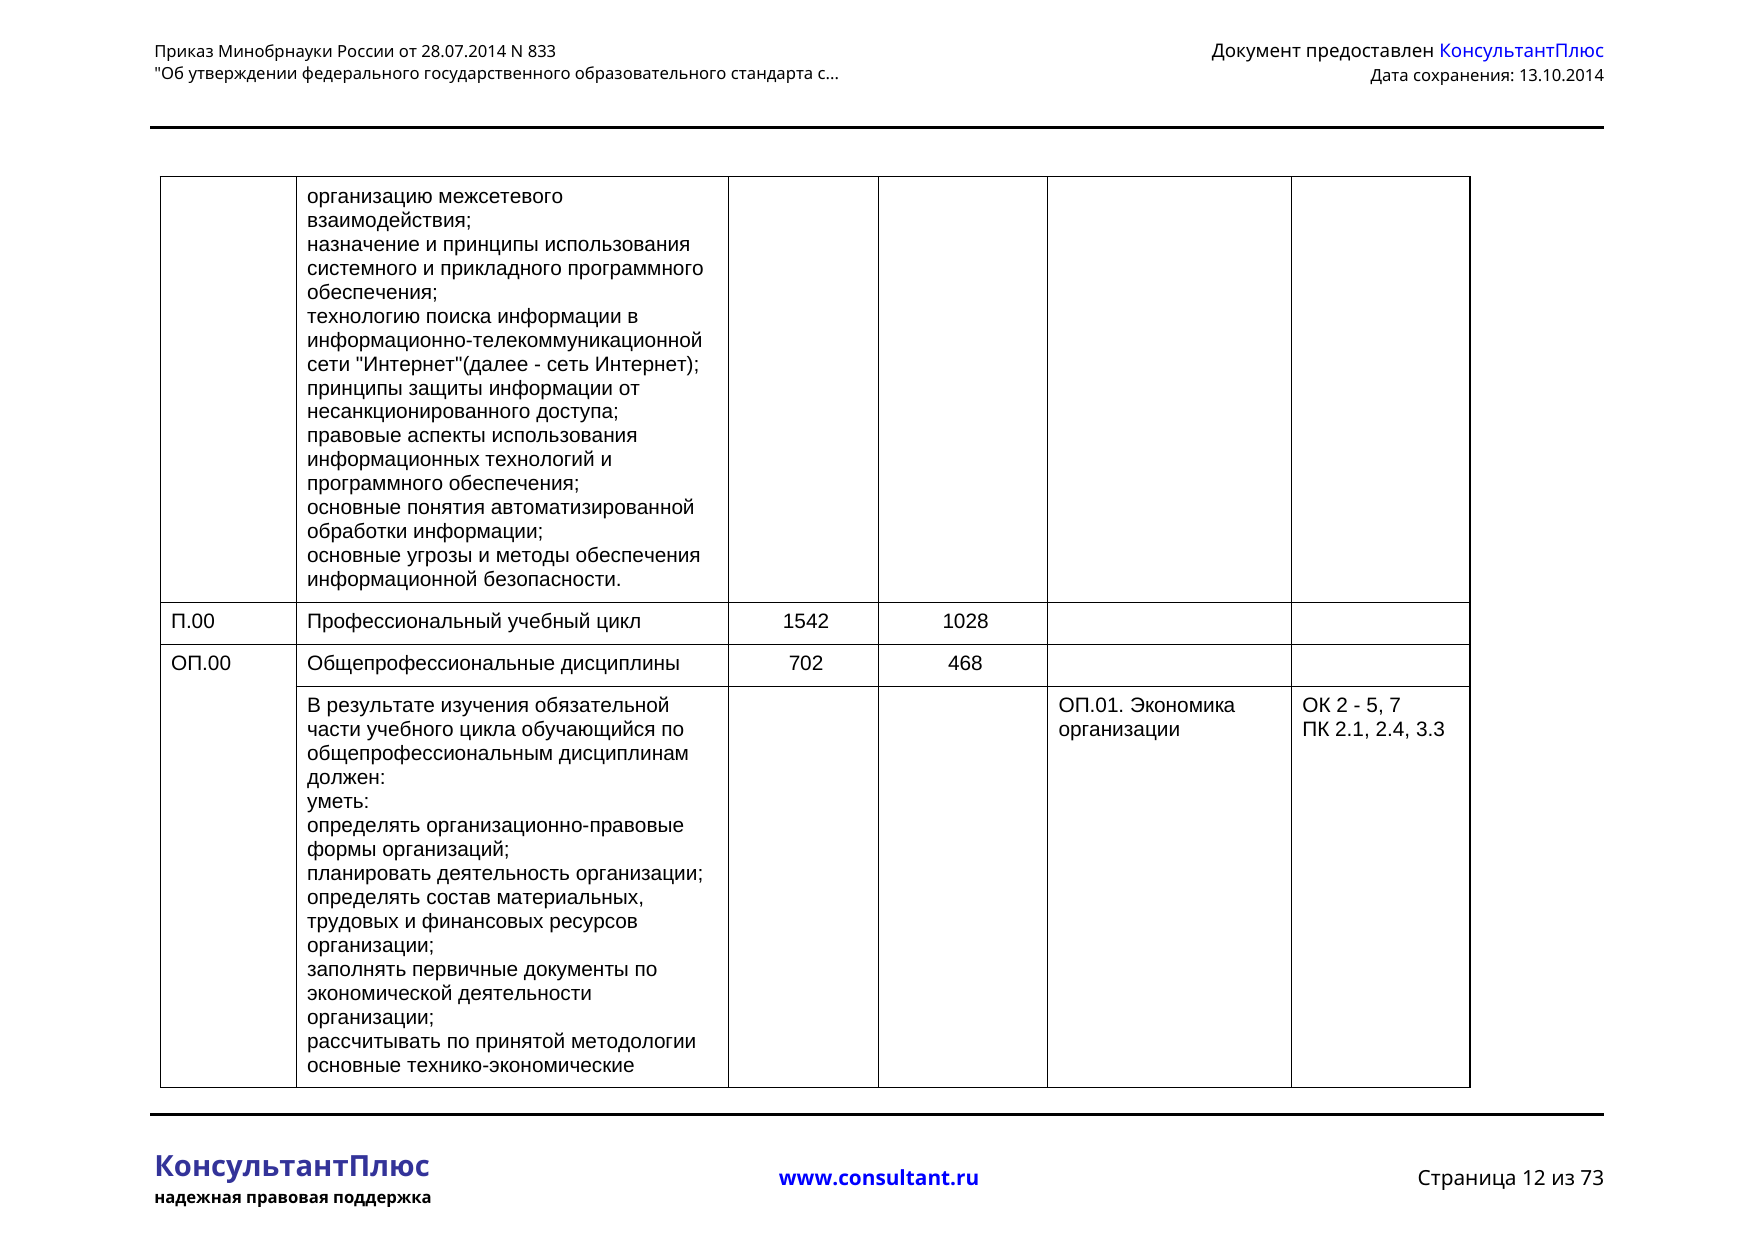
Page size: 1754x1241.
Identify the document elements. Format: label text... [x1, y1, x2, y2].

table_cell [1292, 645, 1469, 686]
table_cell 468 [879, 645, 1047, 686]
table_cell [1048, 177, 1291, 602]
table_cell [1292, 687, 1469, 1087]
table_cell 1028 [879, 603, 1047, 644]
table_cell [1048, 603, 1291, 644]
table_cell [879, 687, 1047, 1087]
table_cell ОП.00 [161, 645, 296, 1087]
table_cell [1292, 177, 1469, 602]
table_cell [1048, 645, 1291, 686]
table_cell Общепрофессиональные дисциплины [297, 645, 728, 686]
table_cell [729, 687, 878, 1087]
table_cell 702 [729, 645, 878, 686]
table_cell 1542 [729, 603, 878, 644]
table_cell П.00 [161, 603, 296, 644]
table_cell Профессиональный учебный цикл [297, 603, 728, 644]
table_cell [729, 177, 878, 602]
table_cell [1048, 687, 1291, 1087]
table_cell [297, 687, 728, 1087]
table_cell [297, 177, 728, 602]
table_cell [1292, 603, 1469, 644]
table_cell [879, 177, 1047, 602]
